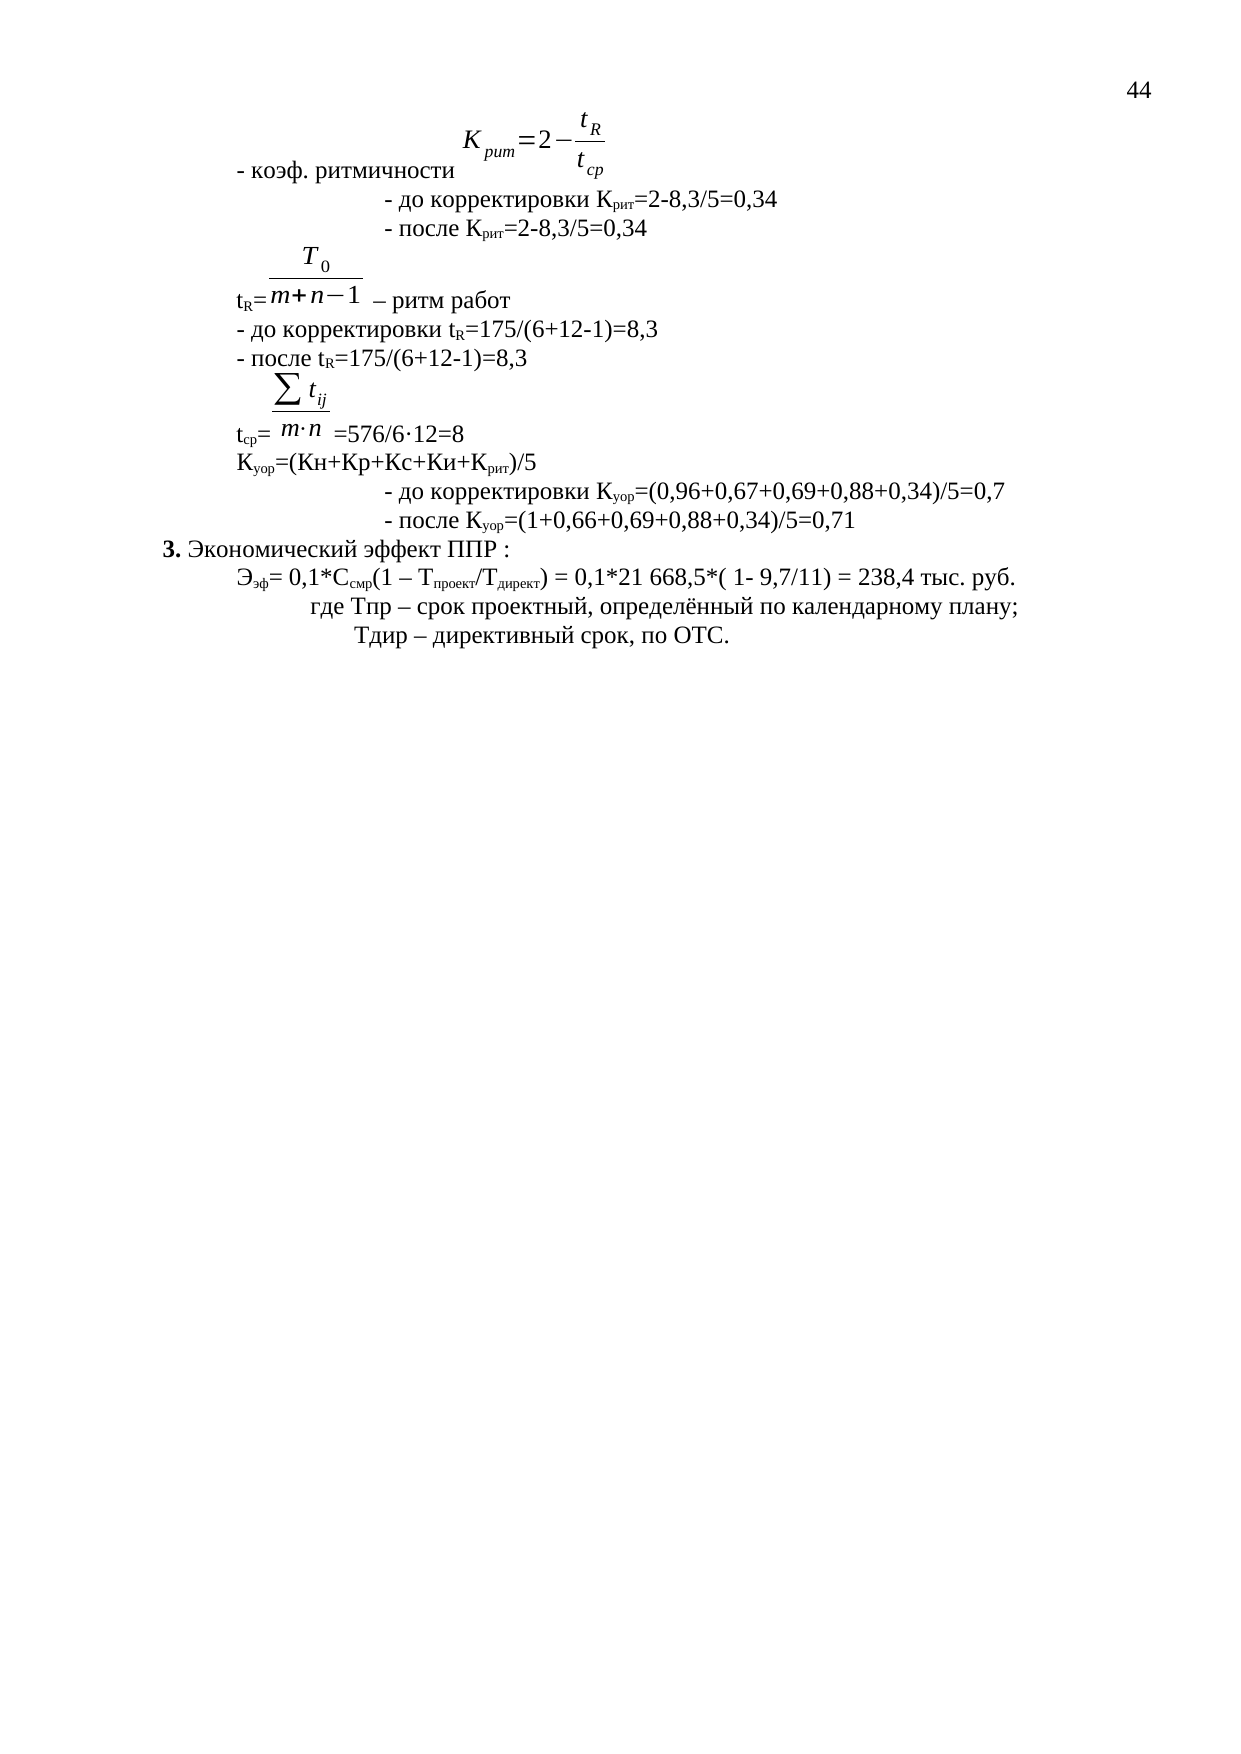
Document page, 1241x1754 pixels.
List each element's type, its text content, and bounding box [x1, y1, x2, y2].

text - до корректировки Крит=2-8,3/5=0,34 [89, 184, 1152, 213]
text Ээф= 0,1*Ссмр(1 – Тпроект/Тдирект) = 0,1*21 668,5*( 1- 9,7/11) = 238,4 тыс. руб. [89, 562, 1152, 591]
text Куор=(Кн+Кр+Кс+Ки+Крит)/5 [89, 447, 1152, 476]
text - коэф. ритмичности [89, 104, 1152, 184]
text - после Куор=(1+0,66+0,69+0,88+0,34)/5=0,71 [89, 505, 1152, 534]
text - после Крит=2-8,3/5=0,34 [89, 213, 1152, 242]
text tср==576/6·12=8 [162, 372, 1152, 447]
text - до корректировки Куор=(0,96+0,67+0,69+0,88+0,34)/5=0,7 [89, 476, 1152, 505]
text Тдир – директивный срок, по ОТС. [89, 620, 1152, 649]
text - до корректировки tR=175/(6+12-1)=8,3 [162, 314, 1152, 343]
text - после tR=175/(6+12-1)=8,3 [162, 343, 1152, 372]
text 3. Экономический эффект ППР : [89, 534, 1152, 562]
text где Тпр – срок проектный, определённый по календарному плану; [89, 591, 1152, 620]
text tR= – ритм работ [162, 242, 1152, 314]
